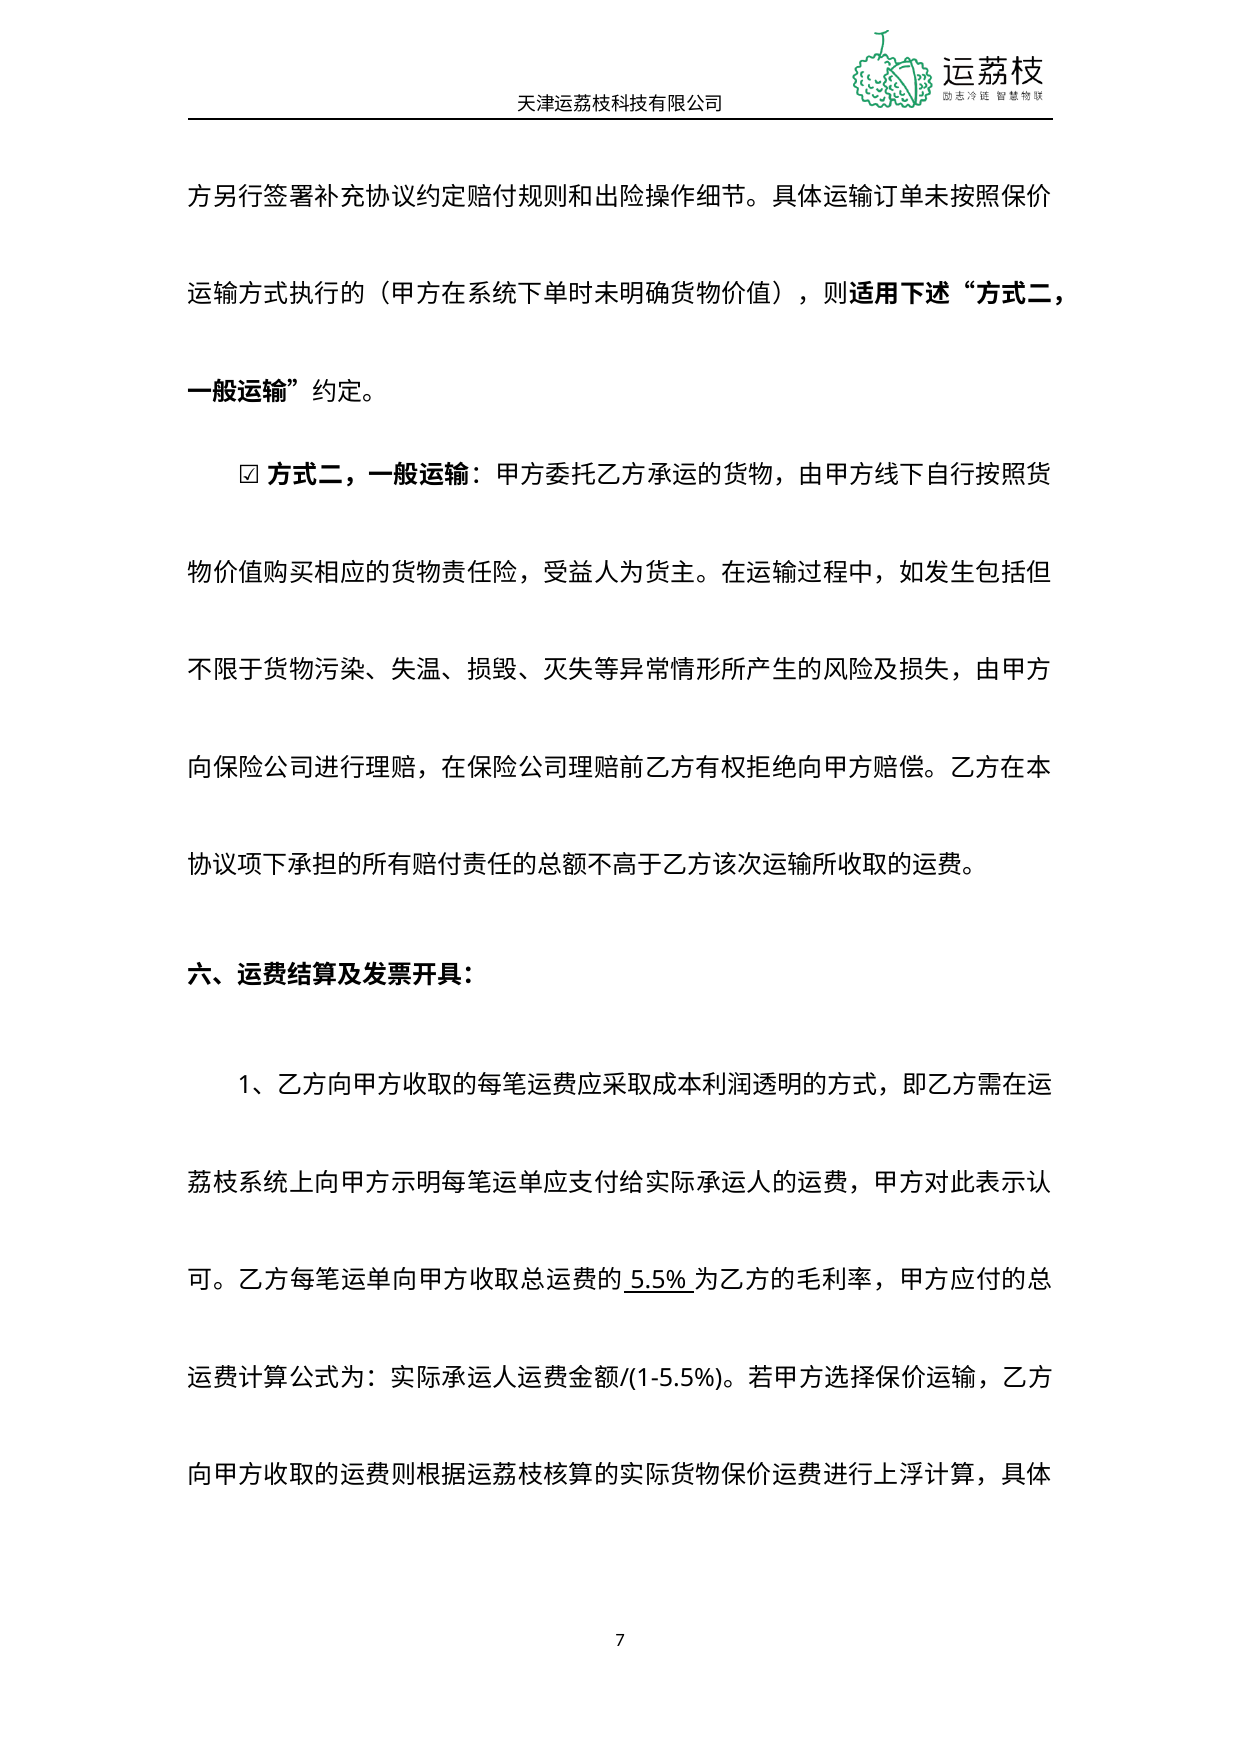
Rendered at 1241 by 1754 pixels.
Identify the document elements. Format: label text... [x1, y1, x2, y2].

picture [852, 30, 1043, 108]
subtitle 六、运费结算及发票开具： [187, 940, 1053, 1005]
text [187, 1051, 1053, 1506]
text ☑ 方式二，一般运输：甲方委托乙方承运的货物，由甲方线下自行按照货物价值购买相应的货物责任险，受益人为货主。在运输过程中，如发生包括但不限于货物污染、失温、损毁、灭失等异常情形所产生的风险及损失，由甲方向保险公司进行理赔，在保险公司理赔前乙方有权拒绝向甲方赔偿。乙方在本协议项下承担的所有赔付责任的总额不高于乙方该次运输所收取的运费。 [187, 440, 1053, 895]
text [187, 162, 1053, 422]
